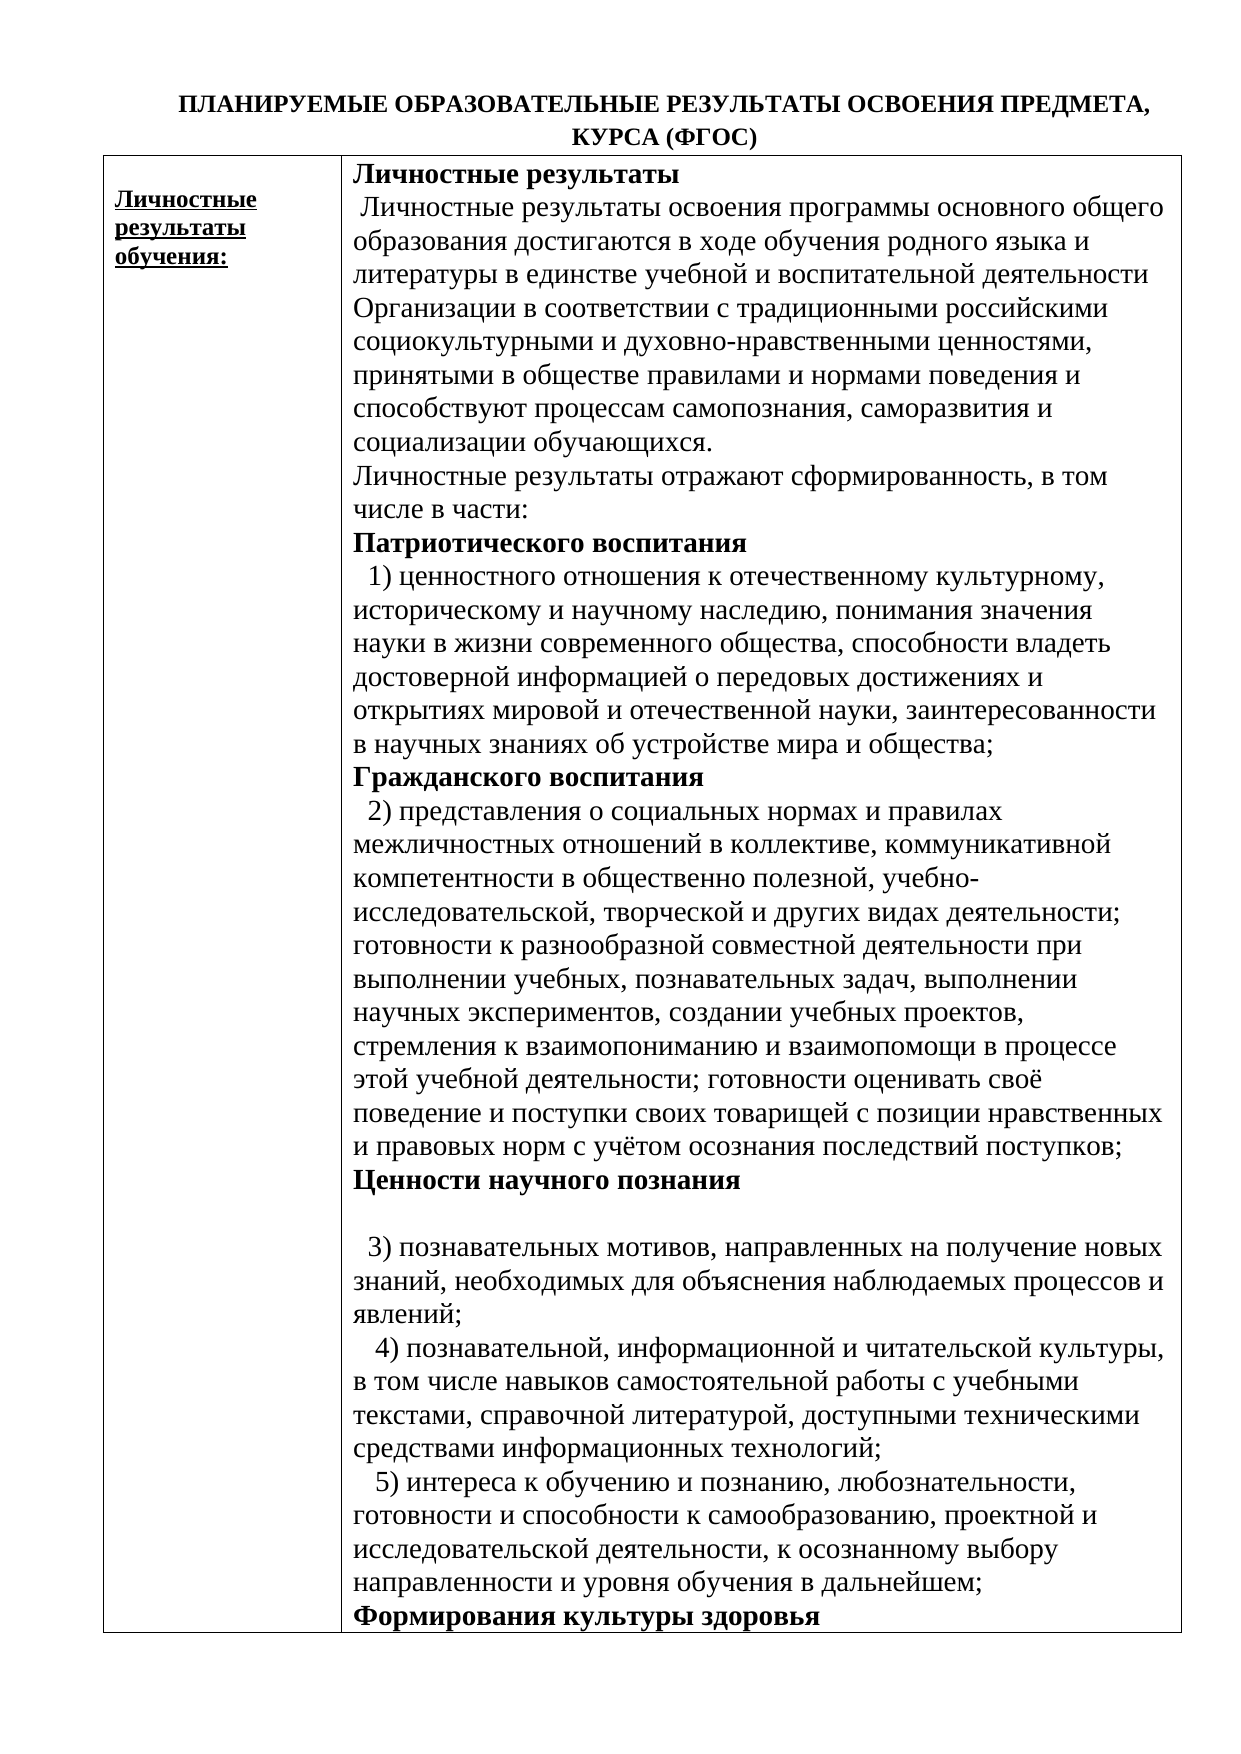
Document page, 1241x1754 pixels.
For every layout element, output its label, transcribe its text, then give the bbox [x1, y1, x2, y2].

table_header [104, 156, 341, 1632]
text ПЛАНИРУЕМЫЕ ОБРАЗОВАТЕЛЬНЫЕ РЕЗУЛЬТАТЫ ОСВОЕНИЯ ПРЕДМЕТА, КУРСА (ФГОС) [177, 89, 1152, 150]
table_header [342, 156, 1181, 1632]
